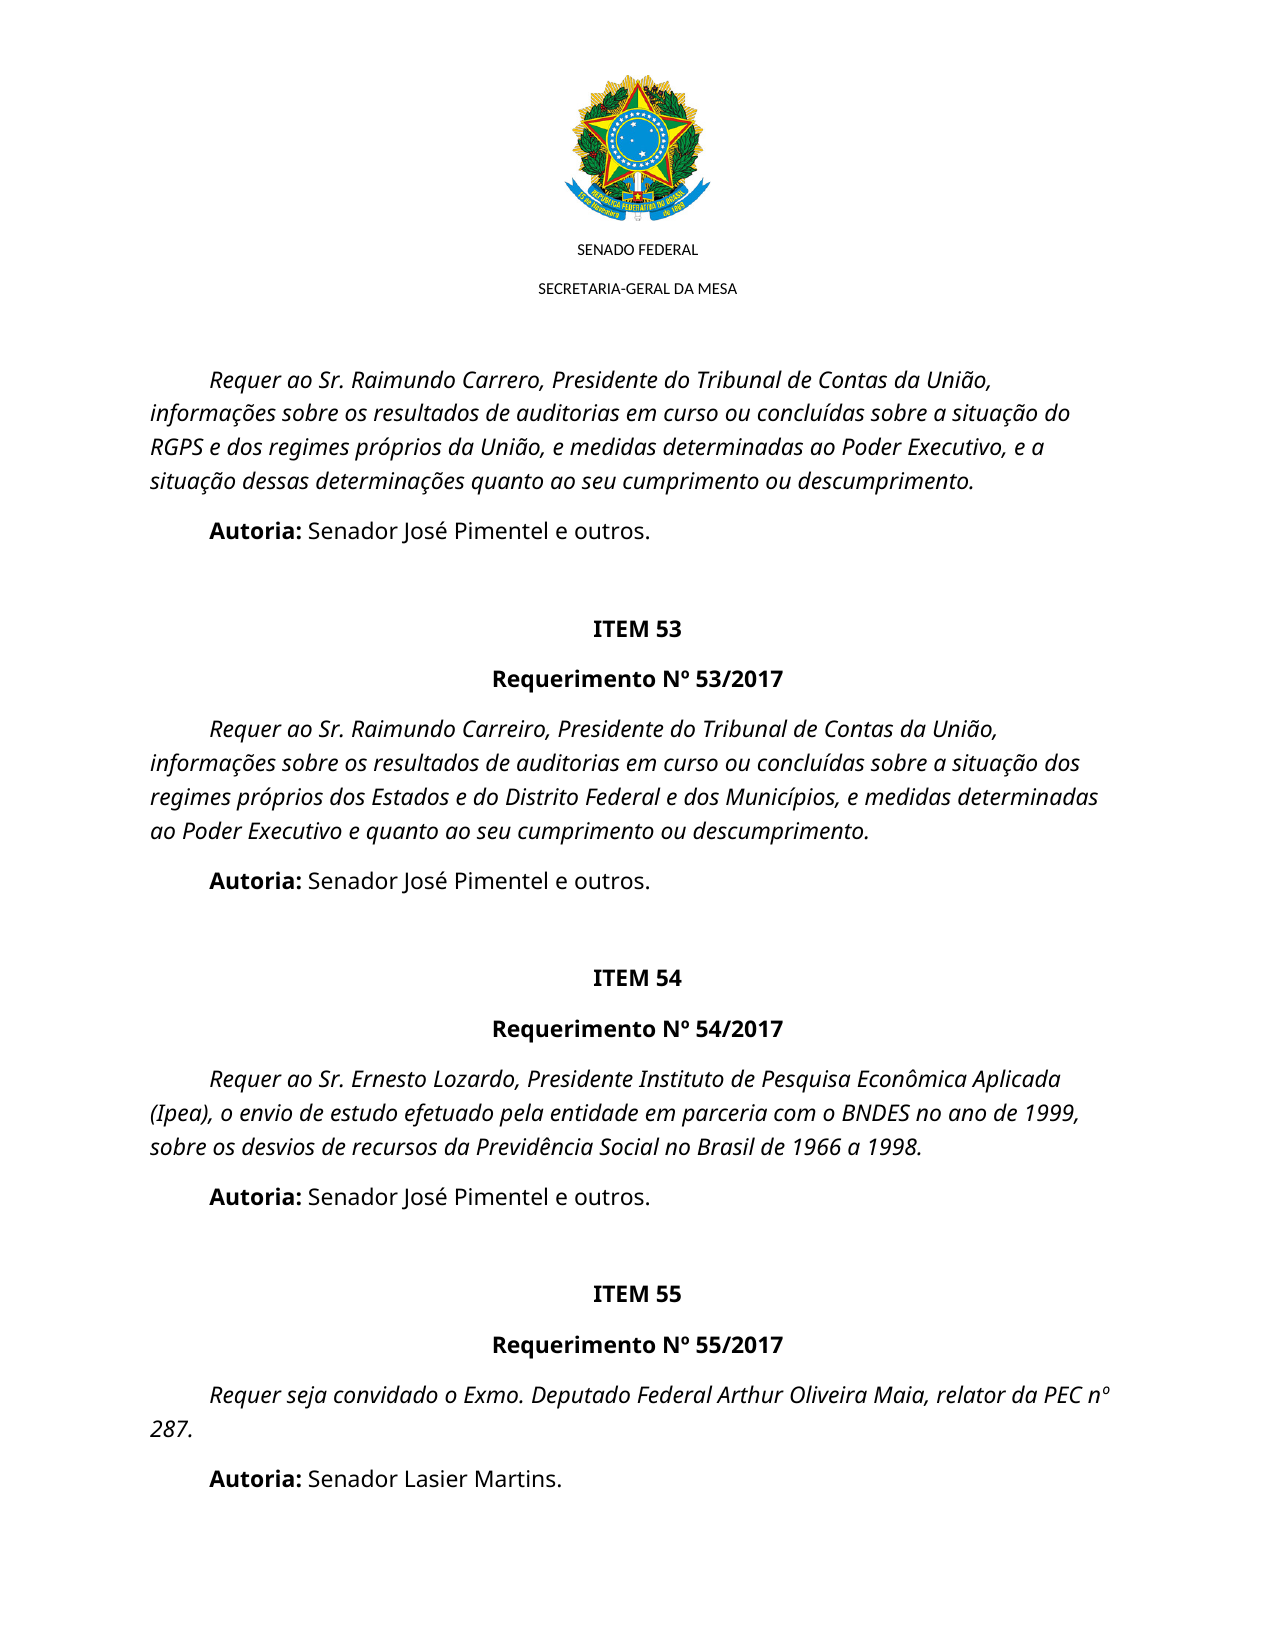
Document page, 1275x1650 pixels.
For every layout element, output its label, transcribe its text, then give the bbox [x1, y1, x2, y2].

text Autoria: Senador José Pimentel e outros. [150, 1181, 1125, 1212]
text ITEM 53 [150, 612, 1125, 644]
text Requer ao Sr. Ernesto Lozardo, Presidente Instituto de Pesquisa Econômica Aplicada (Ipea), o envio de estudo efetuado pela entidade em parceria com o BNDES no ano de 1999, sobre os desvios de recursos da Previdência Social no Brasil de 1966 a 1998. [150, 1063, 1125, 1162]
text Requer ao Sr. Raimundo Carreiro, Presidente do Tribunal de Contas da União, informações sobre os resultados de auditorias em curso ou concluídas sobre a situação dos regimes próprios dos Estados e do Distrito Federal e dos Municípios, e medidas determinadas ao Poder Executivo e quanto ao seu cumprimento ou descumprimento. [150, 713, 1125, 846]
text Requer seja convidado o Exmo. Deputado Federal Arthur Oliveira Maia, relator da PEC nº 287. [150, 1379, 1125, 1444]
text Requerimento Nº 55/2017 [150, 1329, 1125, 1360]
text Autoria: Senador José Pimentel e outros. [150, 865, 1125, 896]
text Requer ao Sr. Raimundo Carrero, Presidente do Tribunal de Contas da União, informações sobre os resultados de auditorias em curso ou concluídas sobre a situação do RGPS e dos regimes próprios da União, e medidas determinadas ao Poder Executivo, e a situação dessas determinações quanto ao seu cumprimento ou descumprimento. [150, 363, 1125, 496]
text Autoria: Senador Lasier Martins. [150, 1463, 1125, 1494]
text ITEM 54 [150, 962, 1125, 993]
text Requerimento Nº 54/2017 [150, 1013, 1125, 1044]
text Requerimento Nº 53/2017 [150, 663, 1125, 694]
text Autoria: Senador José Pimentel e outros. [150, 515, 1125, 546]
text ITEM 55 [150, 1278, 1125, 1309]
picture [564, 75, 711, 221]
